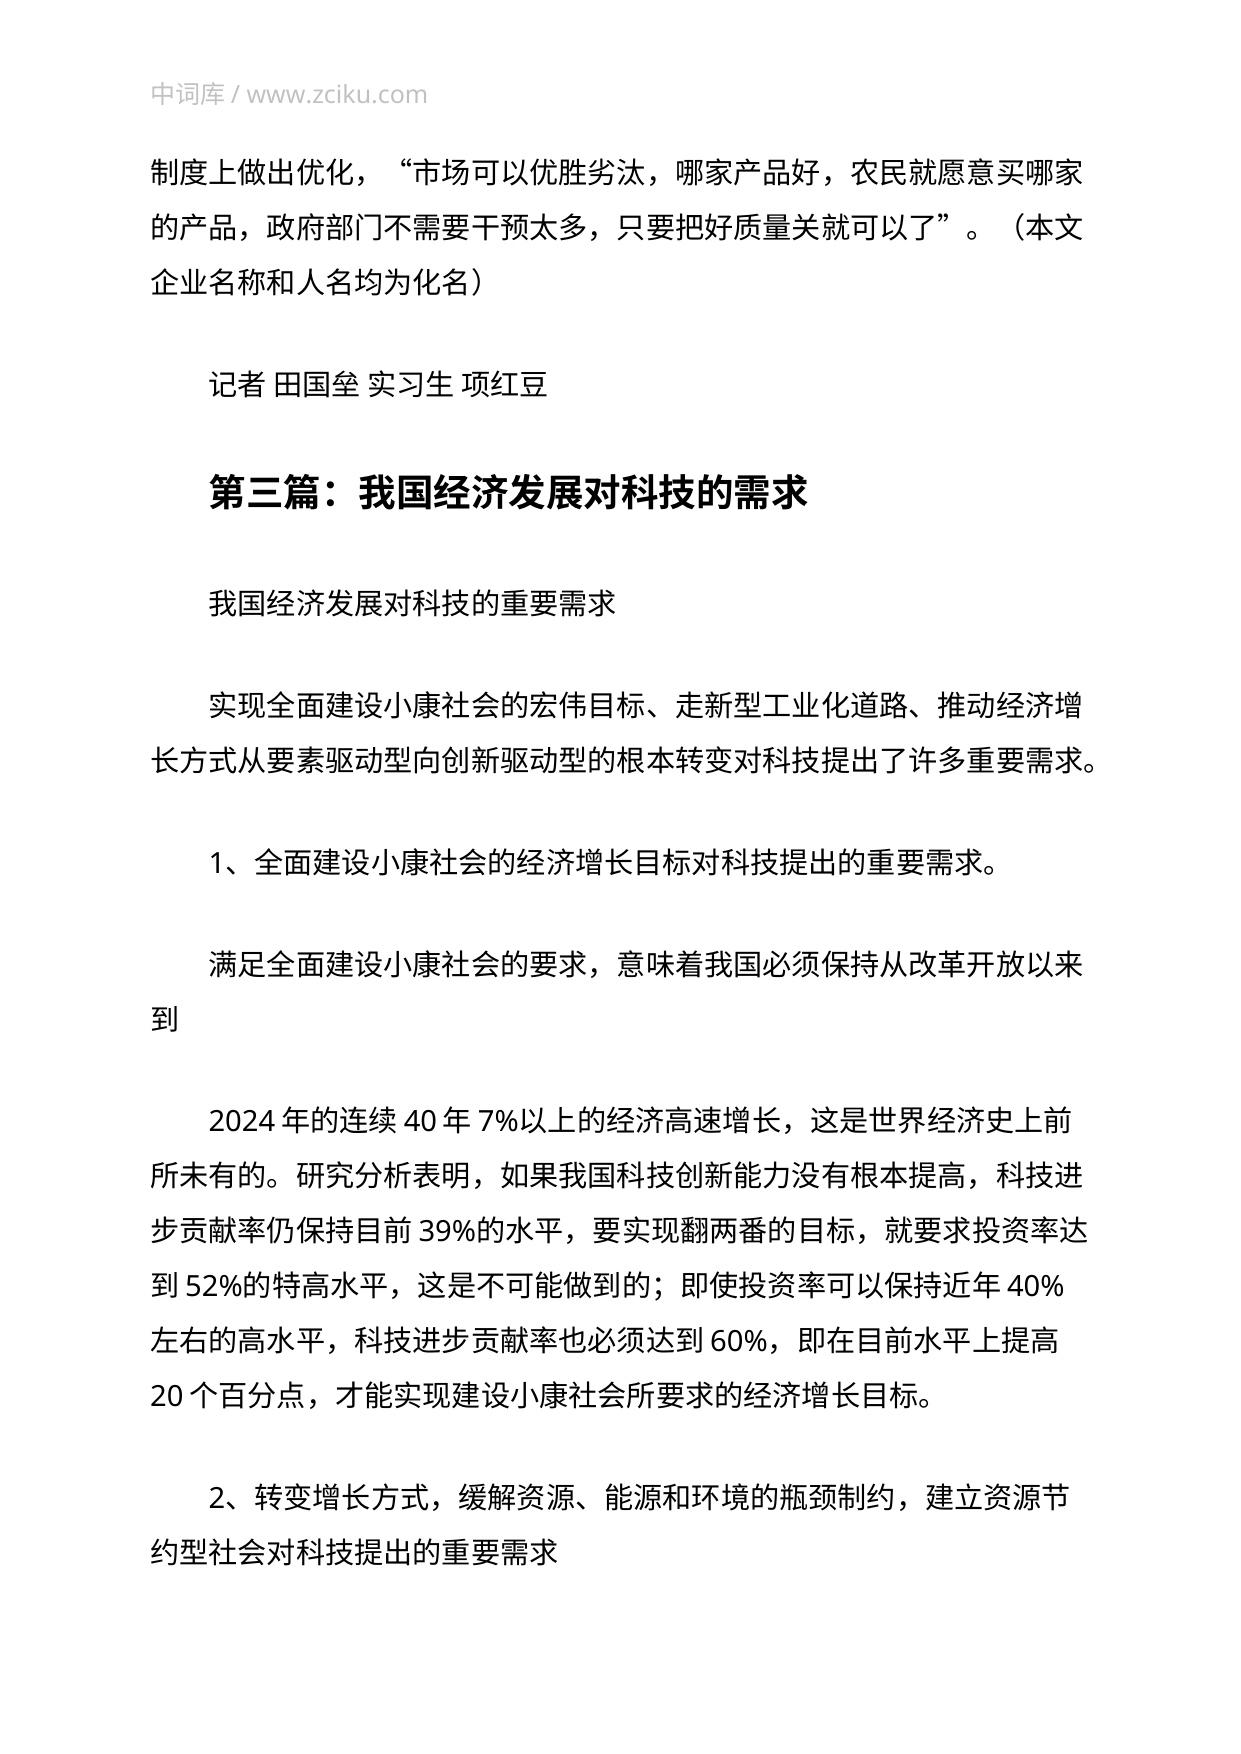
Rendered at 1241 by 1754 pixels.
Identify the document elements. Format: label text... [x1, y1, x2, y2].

text 第三篇：我国经济发展对科技的需求 [150, 463, 1090, 518]
text 记者 田国垒 实习生 项红豆 [150, 362, 1090, 404]
text 2024年的连续40年7%以上的经济高速增长，这是世界经济史上前所未有的。研究分析表明，如果我国科技创新能力没有根本提高，科技进步贡献率仍保持目前39%的水平，要实现翻两番的目标，就要求投资率达到52%的特高水平，这是不可能做到的；即使投资率可以保持近年40%左右的高水平，科技进步贡献率也必须达到60%，即在目前水平上提高20个百分点，才能实现建设小康社会所要求的经济增长目标。 [150, 1098, 1090, 1415]
text 实现全面建设小康社会的宏伟目标、走新型工业化道路、推动经济增长方式从要素驱动型向创新驱动型的根本转变对科技提出了许多重要需求。 [150, 682, 1090, 780]
text 满足全面建设小康社会的要求，意味着我国必须保持从改革开放以来到 [150, 941, 1090, 1038]
text 1、全面建设小康社会的经济增长目标对科技提出的重要需求。 [150, 839, 1090, 882]
text 我国经济发展对科技的重要需求 [150, 581, 1090, 623]
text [150, 150, 1090, 302]
text 2、转变增长方式，缓解资源、能源和环境的瓶颈制约，建立资源节约型社会对科技提出的重要需求 [150, 1475, 1090, 1572]
